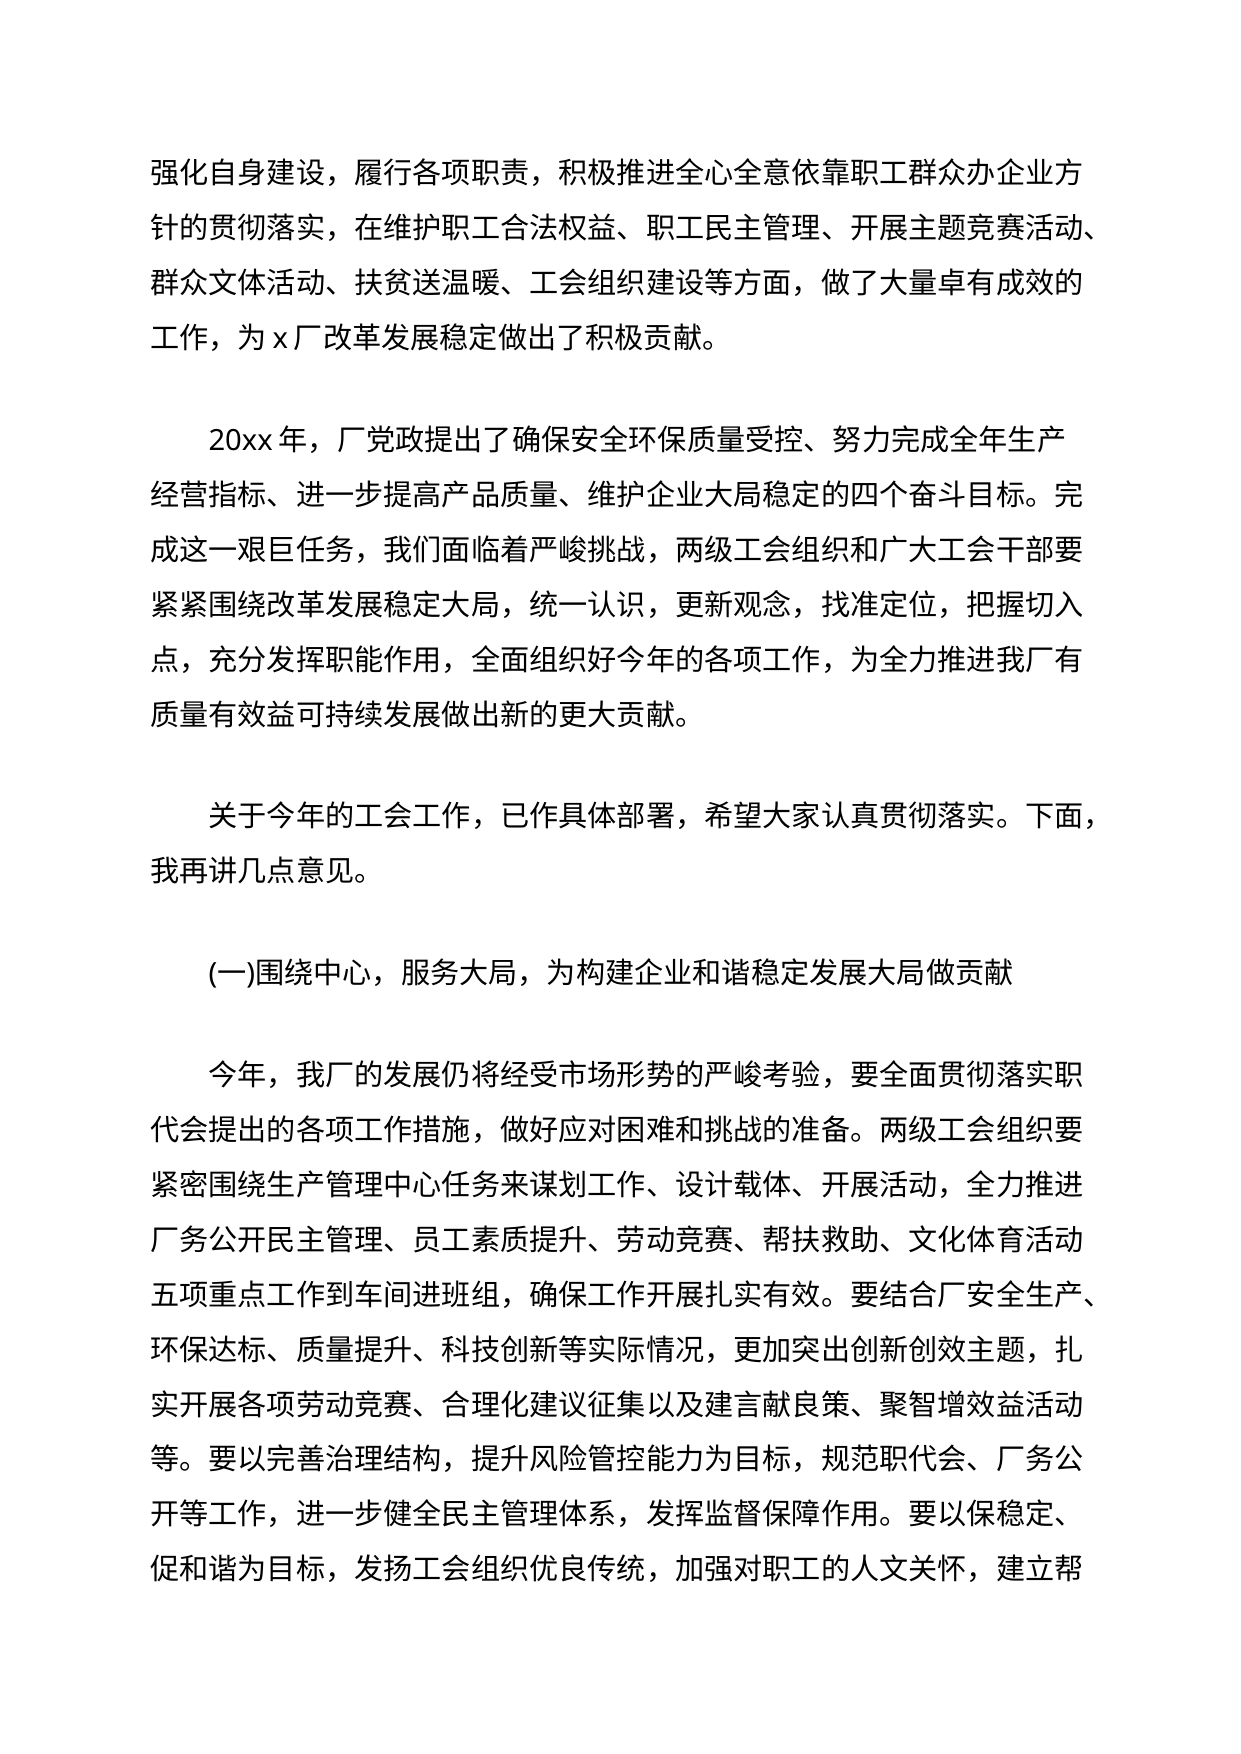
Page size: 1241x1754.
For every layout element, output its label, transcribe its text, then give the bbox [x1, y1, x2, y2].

text (一)围绕中心，服务大局，为构建企业和谐稳定发展大局做贡献 [150, 950, 1090, 992]
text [150, 1052, 1090, 1588]
text 20xx年，厂党政提出了确保安全环保质量受控、努力完成全年生产经营指标、进一步提高产品质量、维护企业大局稳定的四个奋斗目标。完成这一艰巨任务，我们面临着严峻挑战，两级工会组织和广大工会干部要紧紧围绕改革发展稳定大局，统一认识，更新观念，找准定位，把握切入点，充分发挥职能作用，全面组织好今年的各项工作，为全力推进我厂有质量有效益可持续发展做出新的更大贡献。 [150, 417, 1090, 733]
text 关于今年的工会工作，已作具体部署，希望大家认真贯彻落实。下面，我再讲几点意见。 [150, 793, 1090, 890]
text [150, 150, 1090, 357]
